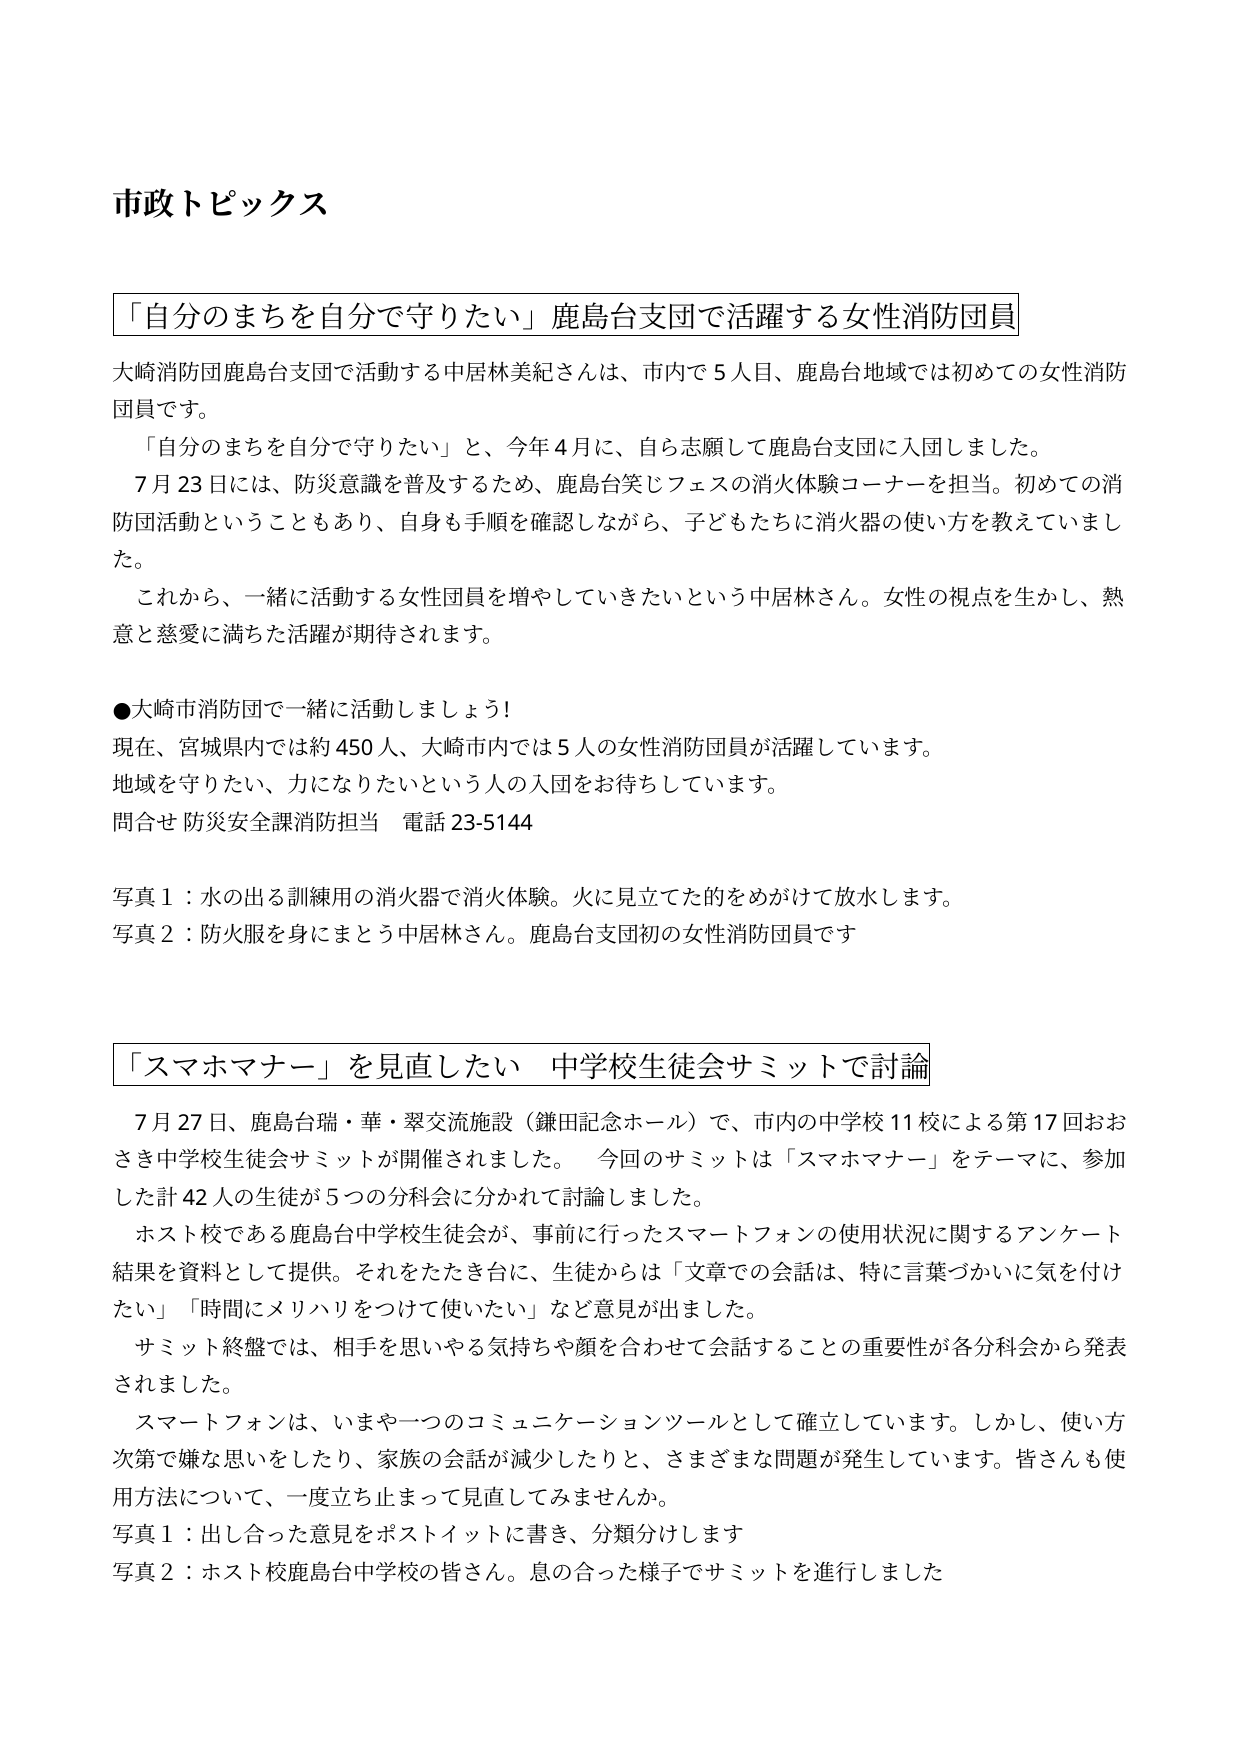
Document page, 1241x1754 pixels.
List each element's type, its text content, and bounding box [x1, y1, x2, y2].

text 写真２：ホスト校鹿島台中学校の皆さん。息の合った様子でサミットを進行しました [112, 1552, 1128, 1589]
text 「自分のまちを自分で守りたい」と、今年4月に、自ら志願して鹿島台支団に入団しました。 [112, 427, 1128, 464]
text 現在、宮城県内では約450人、大崎市内では5人の女性消防団員が活躍しています。 [112, 727, 1128, 764]
text 地域を守りたい、力になりたいという人の入団をお待ちしています。 [112, 764, 1128, 802]
text 問合せ 防災安全課消防担当 電話23-5144 [112, 802, 1128, 839]
text スマートフォンは、いまや一つのコミュニケーションツールとして確立しています。しかし、使い方次第で嫌な思いをしたり、家族の会話が減少したりと、さまざまな問題が発生しています。皆さんも使用方法について、一度立ち止まって見直してみませんか。 [112, 1402, 1128, 1514]
text これから、一緒に活動する女性団員を増やしていきたいという中居林さん。女性の視点を生かし、熱意と慈愛に満ちた活躍が期待されます。 [112, 577, 1128, 652]
text 写真１：出し合った意見をポストイットに書き、分類分けします [112, 1514, 1128, 1552]
text 写真１：水の出る訓練用の消火器で消火体験。火に見立てた的をめがけて放水します。 [112, 877, 1128, 914]
text ●大崎市消防団で一緒に活動しましょう! [112, 689, 1128, 727]
text 大崎消防団鹿島台支団で活動する中居林美紀さんは、市内で5人目、鹿島台地域では初めての女性消防団員です。 [112, 352, 1128, 427]
text 7月23日には、防災意識を普及するため、鹿島台笑じフェスの消火体験コーナーを担当。初めての消防団活動ということもあり、自身も手順を確認しながら、子どもたちに消火器の使い方を教えていました。 [112, 464, 1128, 577]
text ホスト校である鹿島台中学校生徒会が、事前に行ったスマートフォンの使用状況に関するアンケート結果を資料として提供。それをたたき台に、生徒からは「文章での会話は、特に言葉づかいに気を付けたい」「時間にメリハリをつけて使いたい」など意見が出ました。 [112, 1214, 1128, 1327]
text 7月27日、鹿島台瑞・華・翠交流施設（鎌田記念ホール）で、市内の中学校11校による第17回おおさき中学校生徒会サミットが開催されました。 今回のサミットは「スマホマナー」をテーマに、参加した計42人の生徒が５つの分科会に分かれて討論しました。 [112, 1102, 1128, 1214]
text 写真２：防火服を身にまとう中居林さん。鹿島台支団初の女性消防団員です [112, 914, 1128, 952]
text 「スマホマナー」を見直したい 中学校生徒会サミットで討論 [112, 1027, 1128, 1102]
text サミット終盤では、相手を思いやる気持ちや顔を合わせて会話することの重要性が各分科会から発表されました。 [112, 1327, 1128, 1402]
text 市政トピックス [112, 164, 1128, 239]
text 「自分のまちを自分で守りたい」鹿島台支団で活躍する女性消防団員 [112, 277, 1128, 352]
